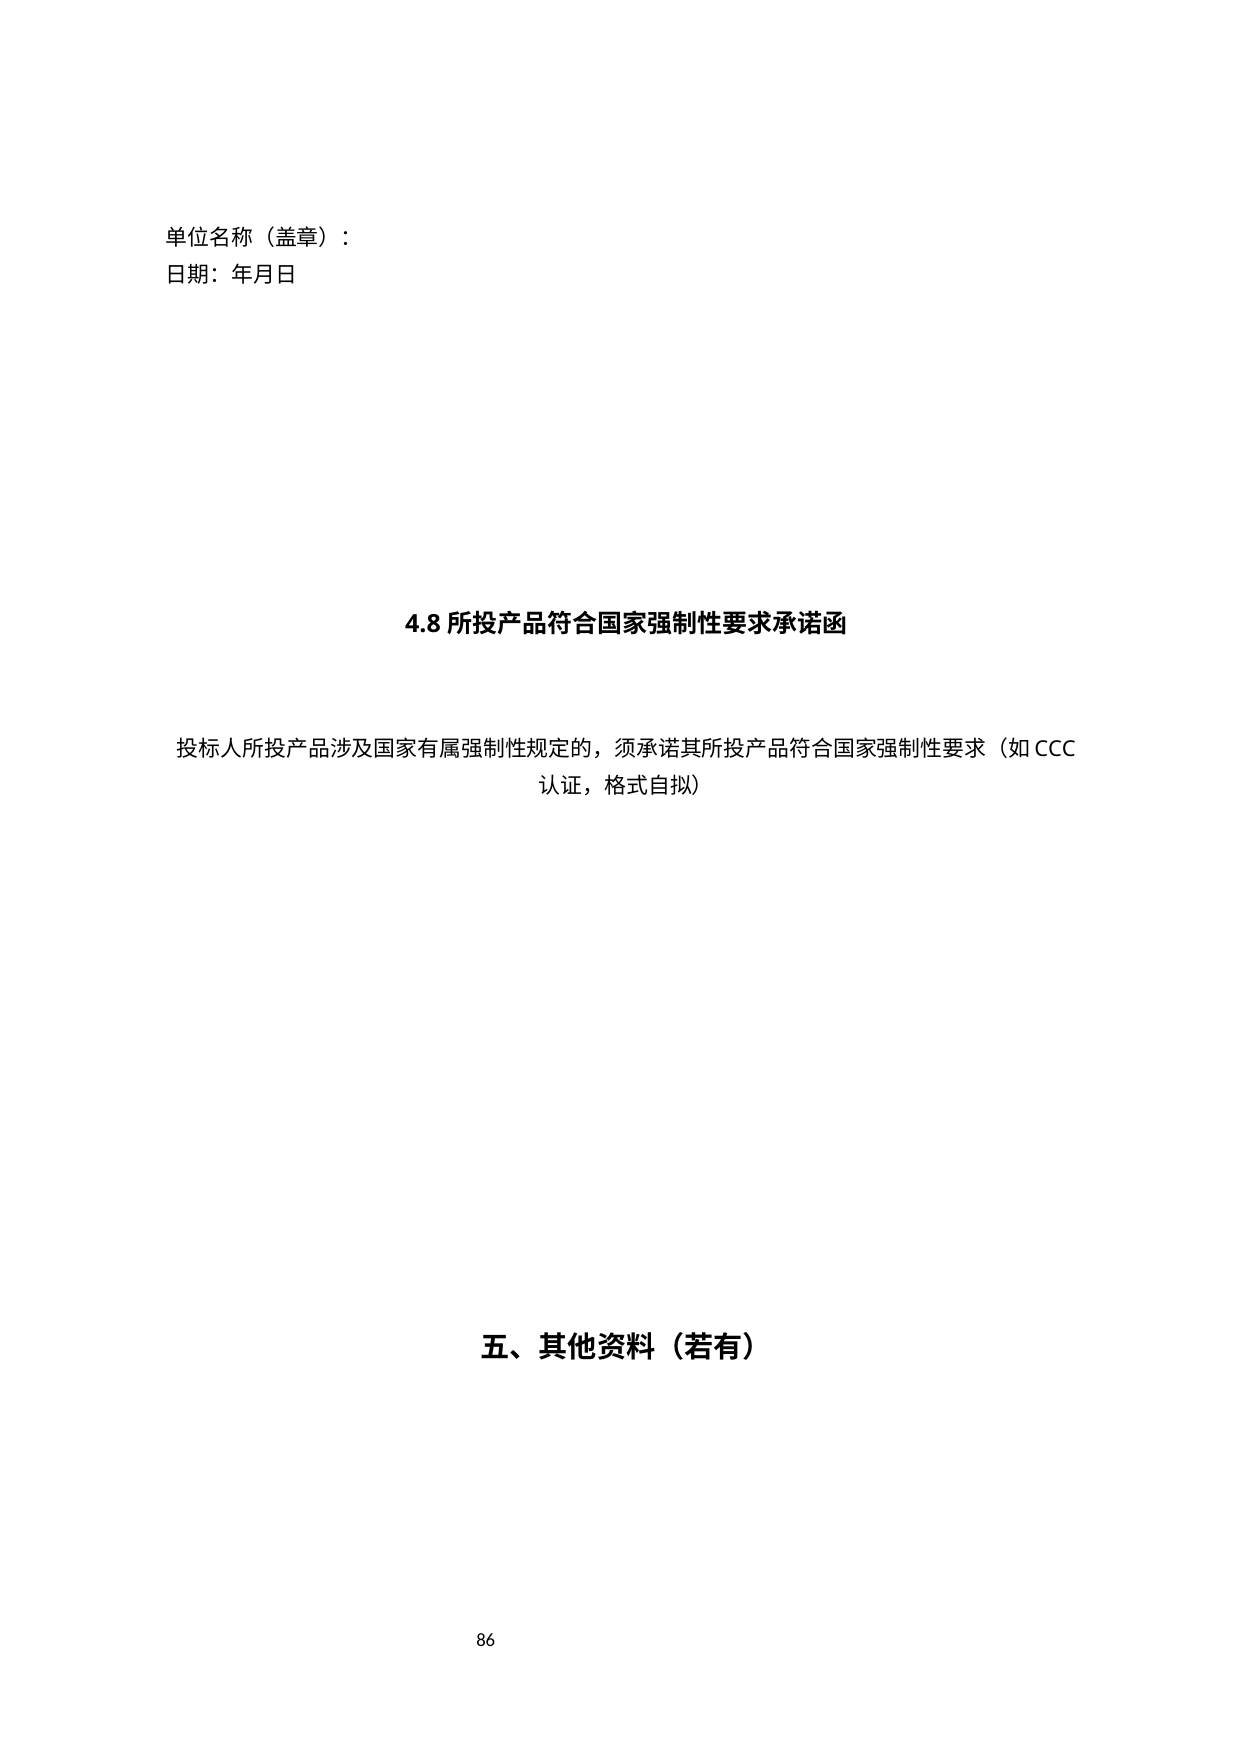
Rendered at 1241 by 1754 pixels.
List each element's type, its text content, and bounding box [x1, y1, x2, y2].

text 日期：年月日 [165, 257, 1087, 289]
text 单位名称（盖章）： [165, 219, 1087, 252]
text 五、其他资料（若有） [165, 1312, 1087, 1377]
text 4.8 所投产品符合国家强制性要求承诺函 [165, 589, 1087, 654]
text 投标人所投产品涉及国家有属强制性规定的，须承诺其所投产品符合国家强制性要求（如CCC认证，格式自拟） [165, 730, 1087, 800]
